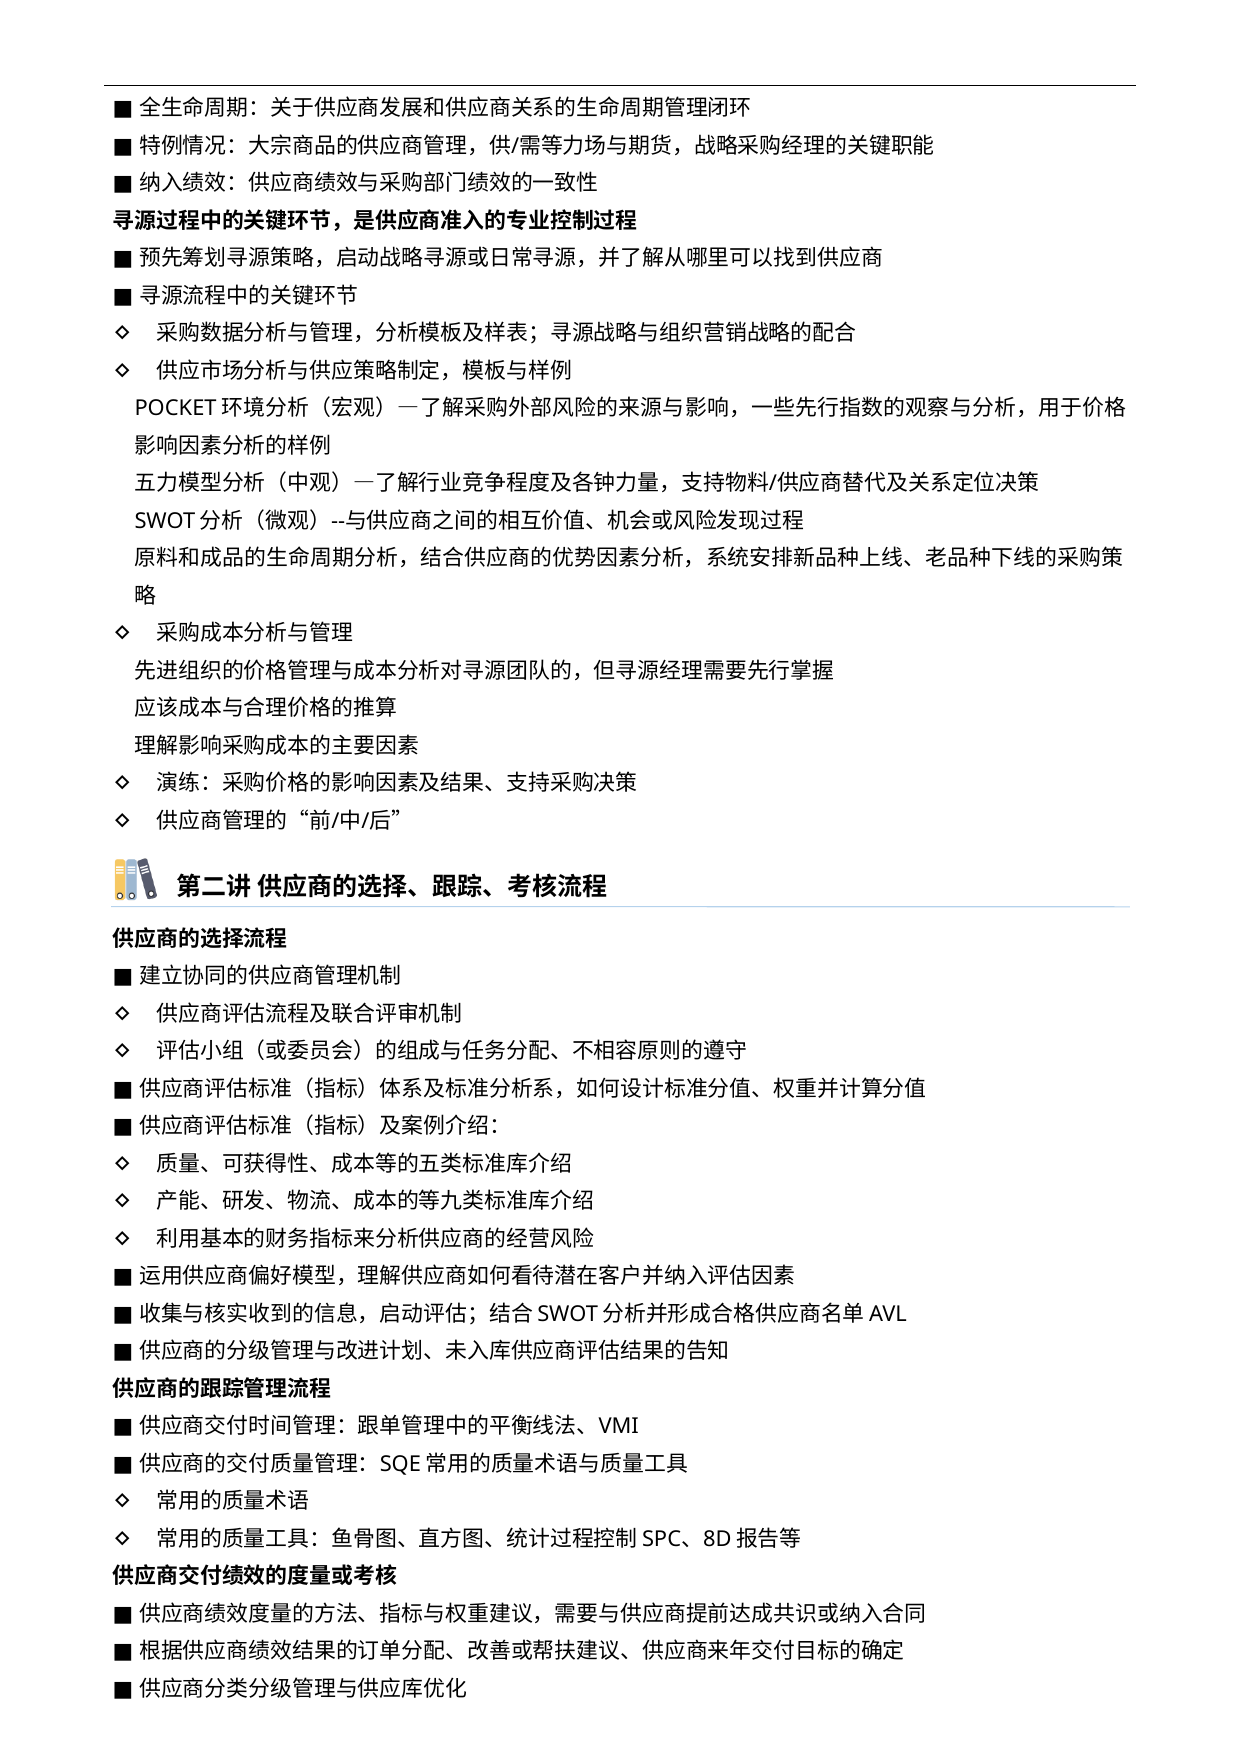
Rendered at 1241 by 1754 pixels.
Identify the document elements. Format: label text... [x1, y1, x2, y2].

text ■ 预先筹划寻源策略，启动战略寻源或日常寻源，并了解从哪里可以找到供应商 [112, 236, 1128, 273]
text 原料和成品的生命周期分析，结合供应商的优势因素分析，系统安排新品种上线、老品种下线的采购策略 [134, 536, 1128, 611]
text ■ 寻源流程中的关键环节 [112, 273, 1128, 311]
text 理解影响采购成本的主要因素 [134, 723, 1128, 761]
text ■ 供应商的交付质量管理：SQE常用的质量术语与质量工具 [112, 1441, 1128, 1479]
text ■ 供应商交付时间管理：跟单管理中的平衡线法、VMI [112, 1404, 1128, 1441]
text ■ 供应商绩效度量的方法、指标与权重建议，需要与供应商提前达成共识或纳入合同 [112, 1591, 1128, 1629]
text ■ 运用供应商偏好模型，理解供应商如何看待潜在客户并纳入评估因素 [112, 1254, 1128, 1291]
text ■ 建立协同的供应商管理机制 [112, 954, 1128, 991]
text SWOT分析（微观）--与供应商之间的相互价值、机会或风险发现过程 [134, 498, 1128, 536]
list 供应商管理的“前/中/后” [112, 798, 1128, 836]
text 应该成本与合理价格的推算 [134, 686, 1128, 723]
text ■ 全生命周期：关于供应商发展和供应商关系的生命周期管理闭环 [112, 86, 1128, 123]
text 供应商交付绩效的度量或考核 [112, 1554, 1128, 1591]
list 采购成本分析与管理 [112, 611, 1128, 648]
text ■ 根据供应商绩效结果的订单分配、改善或帮扶建议、供应商来年交付目标的确定 [112, 1629, 1128, 1666]
list 供应市场分析与供应策略制定，模板与样例 [112, 348, 1128, 386]
list 采购数据分析与管理，分析模板及样表；寻源战略与组织营销战略的配合 [112, 311, 1128, 348]
list 供应商评估流程及联合评审机制 [112, 991, 1128, 1029]
text 先进组织的价格管理与成本分析对寻源团队的，但寻源经理需要先行掌握 [134, 648, 1128, 686]
list 演练：采购价格的影响因素及结果、支持采购决策 [112, 761, 1128, 798]
list 第二讲 供应商的选择、跟踪、考核流程 [112, 852, 1128, 906]
text 寻源过程中的关键环节，是供应商准入的专业控制过程 [112, 198, 1128, 236]
text ■ 特例情况：大宗商品的供应商管理，供/需等力场与期货，战略采购经理的关键职能 [112, 123, 1128, 161]
text 供应商的选择流程 [112, 916, 1128, 954]
text ■ 纳入绩效：供应商绩效与采购部门绩效的一致性 [112, 161, 1128, 198]
text ■ 供应商评估标准（指标）及案例介绍： [112, 1104, 1128, 1141]
list 产能、研发、物流、成本的等九类标准库介绍 [112, 1179, 1128, 1216]
list 质量、可获得性、成本等的五类标准库介绍 [112, 1141, 1128, 1179]
list 评估小组（或委员会）的组成与任务分配、不相容原则的遵守 [112, 1029, 1128, 1066]
picture [108, 855, 158, 905]
list 常用的质量术语 [112, 1479, 1128, 1516]
text ■ 收集与核实收到的信息，启动评估；结合SWOT分析并形成合格供应商名单AVL [112, 1291, 1128, 1329]
text 供应商的跟踪管理流程 [112, 1366, 1128, 1404]
list 利用基本的财务指标来分析供应商的经营风险 [112, 1216, 1128, 1254]
text ■ 供应商分类分级管理与供应库优化 [112, 1666, 1128, 1704]
text POCKET环境分析（宏观）—了解采购外部风险的来源与影响，一些先行指数的观察与分析，用于价格影响因素分析的样例 [134, 386, 1128, 461]
list 常用的质量工具：鱼骨图、直方图、统计过程控制SPC、8D报告等 [112, 1516, 1128, 1554]
text 五力模型分析（中观）—了解行业竞争程度及各钟力量，支持物料/供应商替代及关系定位决策 [134, 461, 1128, 498]
text ■ 供应商评估标准（指标）体系及标准分析系，如何设计标准分值、权重并计算分值 [112, 1066, 1128, 1104]
text ■ 供应商的分级管理与改进计划、未入库供应商评估结果的告知 [112, 1329, 1128, 1366]
